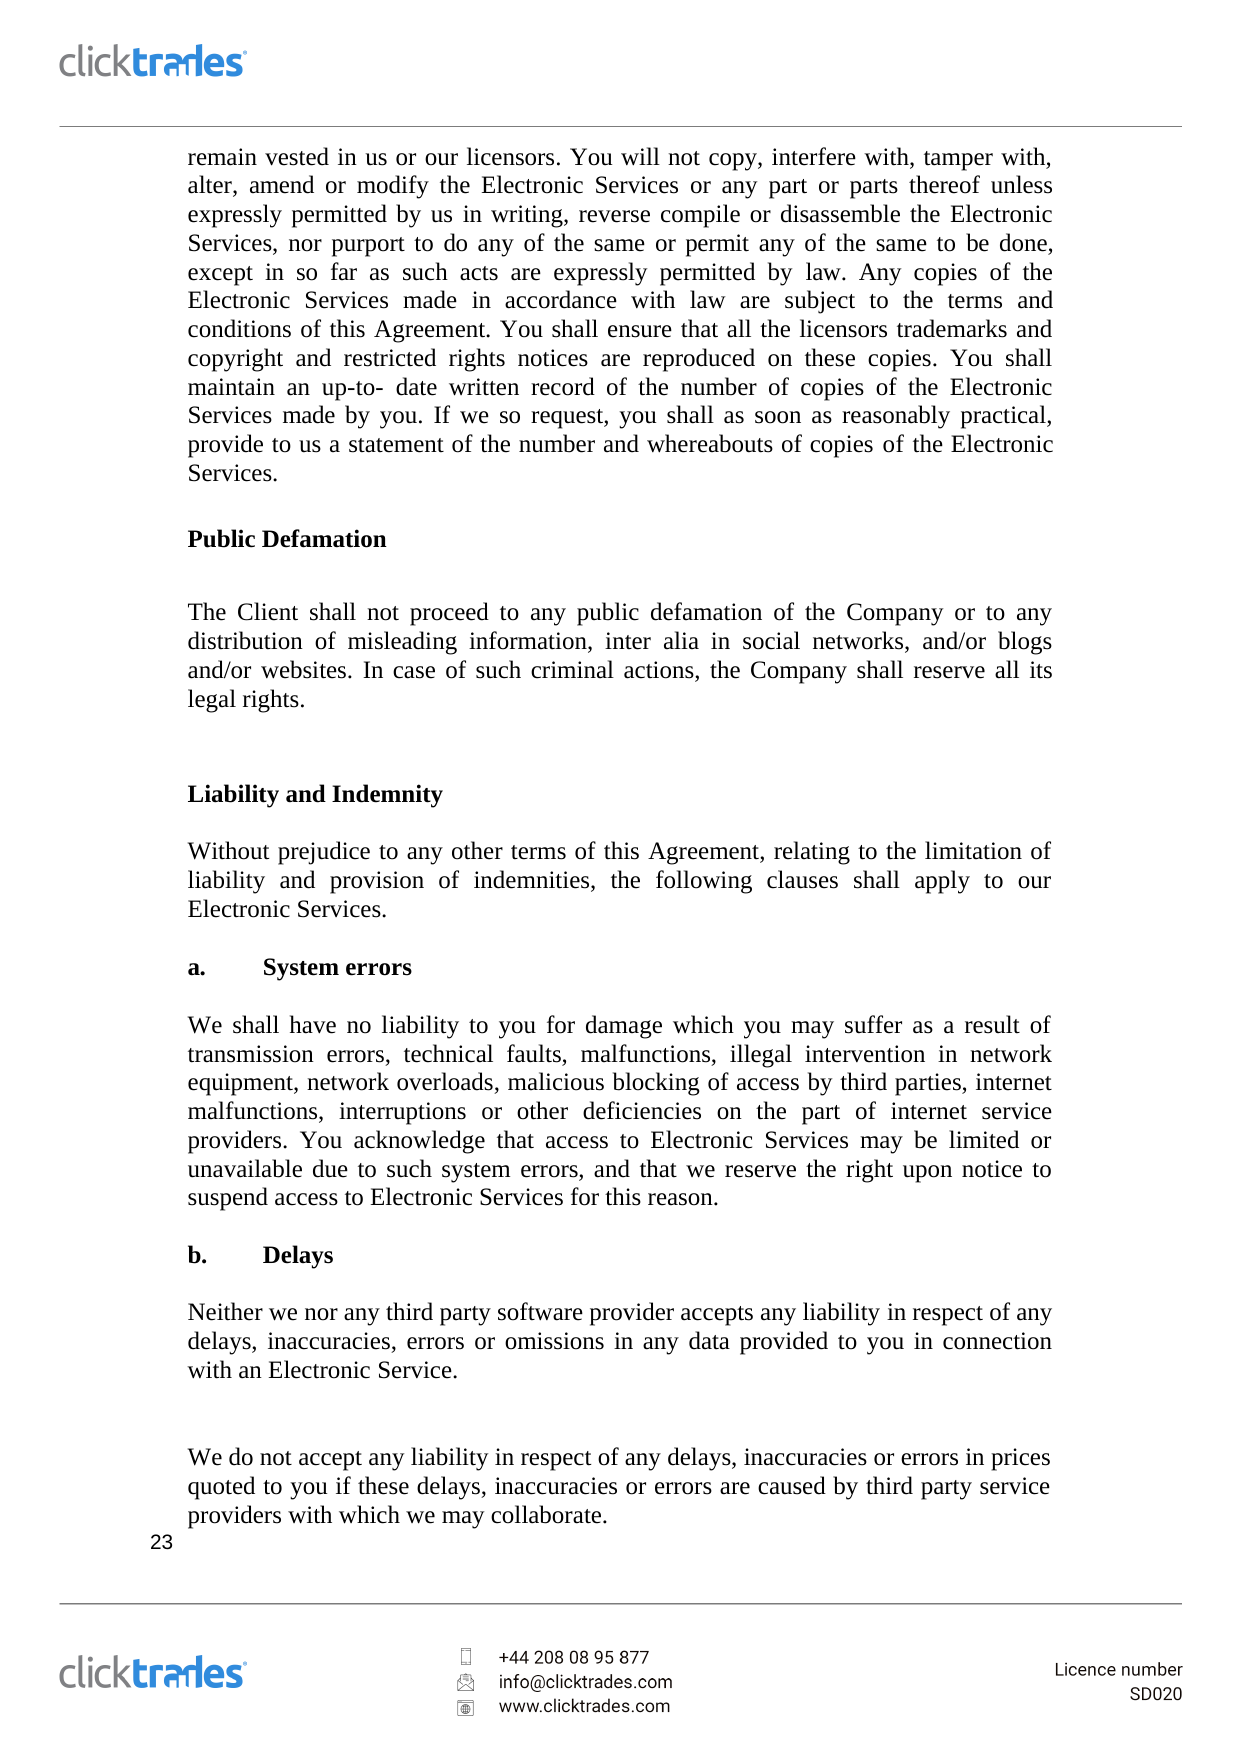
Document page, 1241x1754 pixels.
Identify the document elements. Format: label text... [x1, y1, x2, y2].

text We shall have no liability to you for damage which you may suffer as a result of transmission errors, technical faults, malfunctions, illegal intervention in network equipment, network overloads, malicious blocking of access by third parties, internet malfunctions, interruptions or other deficiencies on the part of internet service providers. You acknowledge that access to Electronic Services may be limited or unavailable due to such system errors, and that we reserve the right upon notice to suspend access to Electronic Services for this reason. [187, 1010, 1053, 1211]
text The Client shall not proceed to any public defamation of the Company or to any distribution of misleading information, inter alia in social networks, and/or blogs and/or websites. In case of such criminal actions, the Company shall reserve all its legal rights. [187, 597, 1054, 712]
text We do not accept any liability in respect of any delays, inaccuracies or errors in prices quoted to you if these delays, inaccuracies or errors are caused by third party service providers with which we may collaborate. [187, 1442, 1052, 1528]
text Without prejudice to any other terms of this Agreement, relating to the limitation of liability and provision of indemnities, the following clauses shall apply to our Electronic Services. [187, 836, 1052, 923]
subtitle Liability and Indemnity [150, 779, 1067, 808]
subtitle Delays [187, 1240, 1067, 1269]
subtitle Public Defamation [150, 524, 1067, 552]
subtitle System errors [187, 952, 1067, 981]
picture [0, 0, 1241, 127]
text Neither we nor any third party software provider accepts any liability in respect of any delays, inaccuracies, errors or omissions in any data provided to you in connection with an Electronic Service. [187, 1297, 1052, 1384]
picture [0, 1603, 1241, 1754]
